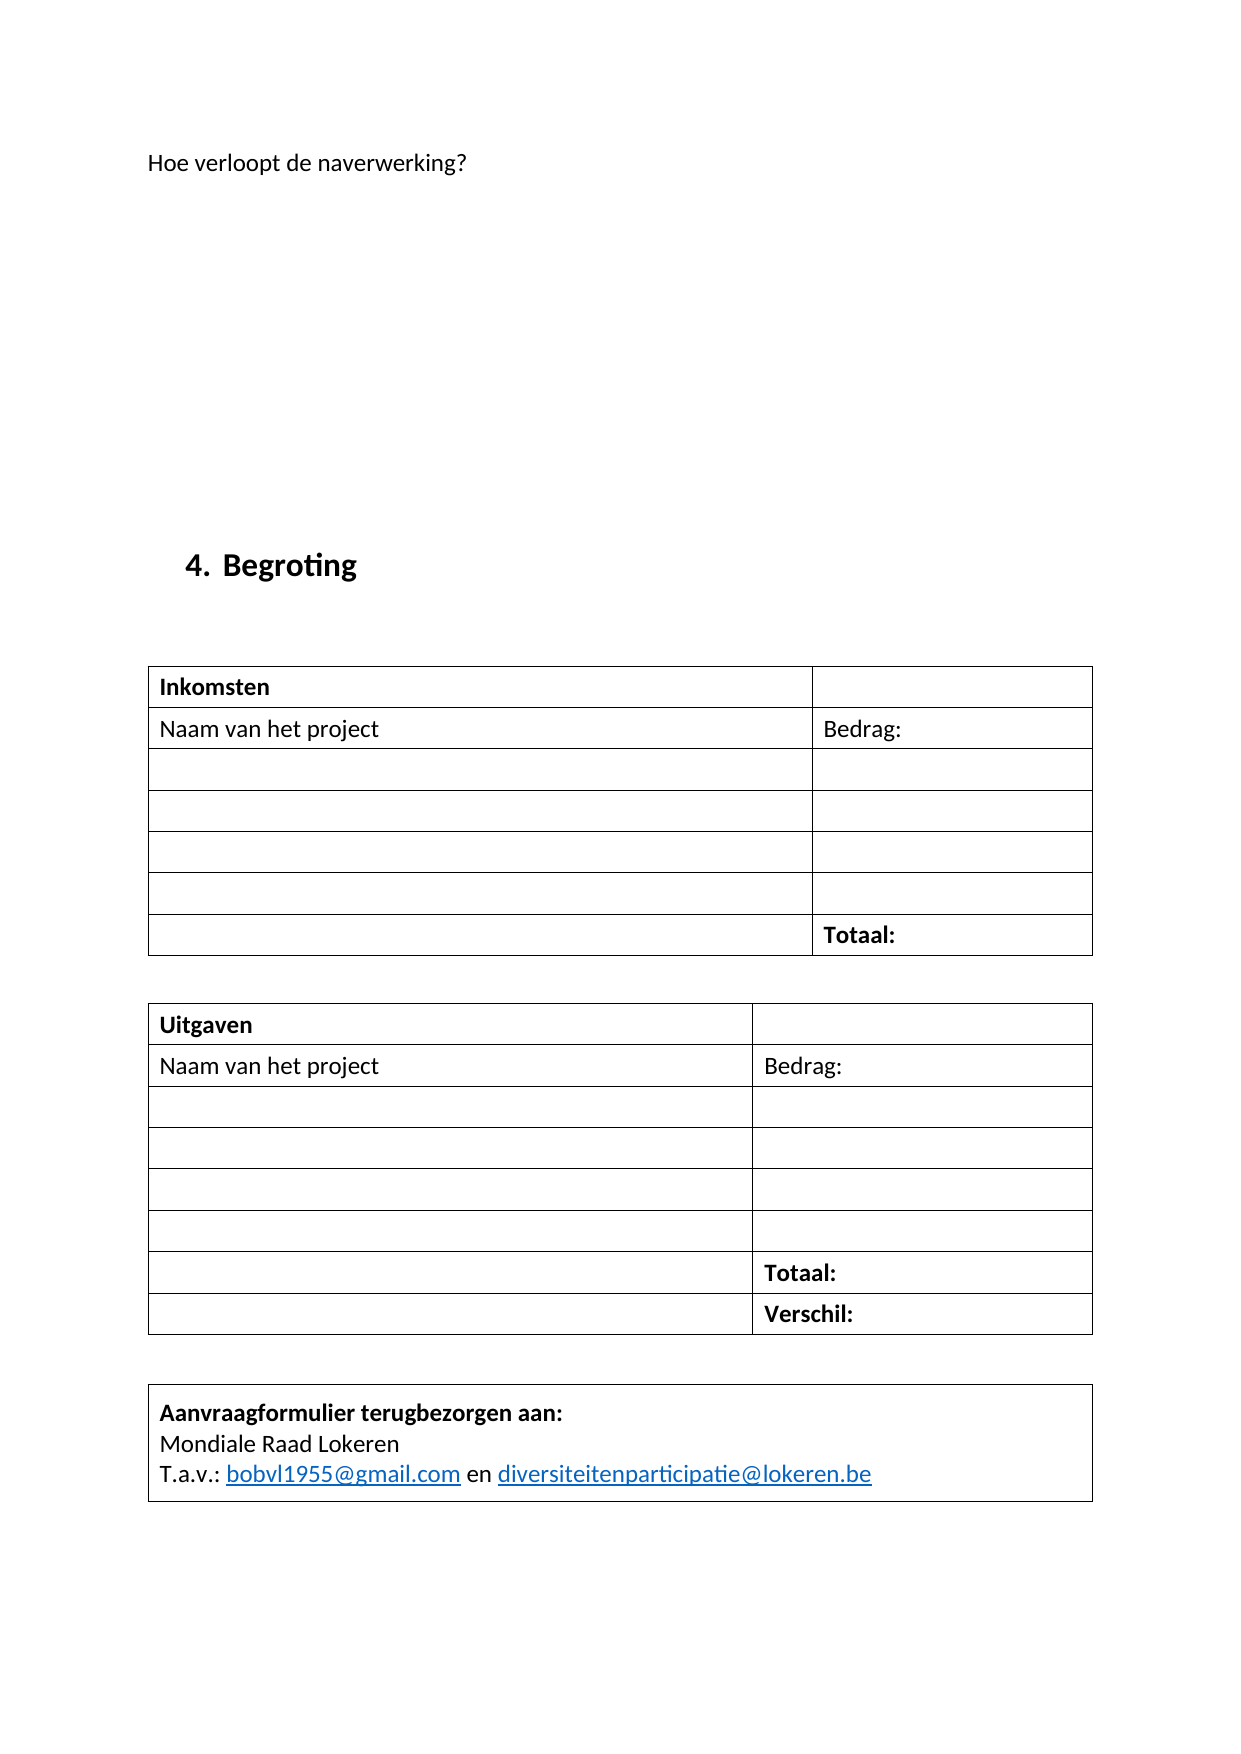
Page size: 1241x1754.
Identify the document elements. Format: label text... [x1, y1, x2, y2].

table_cell [149, 1211, 752, 1251]
table_cell [813, 873, 1092, 914]
table_header Inkomsten [149, 667, 812, 707]
table_cell [149, 1128, 752, 1168]
table_cell [149, 1169, 752, 1210]
table_cell Bedrag: [753, 1045, 1092, 1086]
table_header [753, 1004, 1092, 1044]
table_header Uitgaven [149, 1004, 752, 1044]
table_cell Totaal: [753, 1252, 1092, 1292]
table_cell [149, 1252, 752, 1292]
text Hoe verloopt de naverwerking? [148, 148, 1093, 178]
table_cell [149, 1294, 752, 1334]
table_cell [753, 1169, 1092, 1210]
table_cell Bedrag: [813, 708, 1092, 748]
table_cell [813, 791, 1092, 831]
table_cell Naam van het project [149, 1045, 752, 1086]
table_cell [753, 1211, 1092, 1251]
table_header Aanvraagformulier terugbezorgen aan: Mondiale Raad Lokeren T.a.v.: bobvl1955@gmail.com en diversiteitenparticipatie@lokeren.be [149, 1385, 1092, 1501]
table_cell [149, 832, 812, 872]
table_header [813, 667, 1092, 707]
table_cell [813, 749, 1092, 789]
list Begroting [185, 544, 1093, 585]
table_cell [149, 873, 812, 914]
table_cell Naam van het project [149, 708, 812, 748]
table_cell [753, 1128, 1092, 1168]
table_cell Totaal: [813, 915, 1092, 955]
table_cell [149, 1087, 752, 1127]
table_cell [149, 749, 812, 789]
table_cell [149, 915, 812, 955]
table_cell [753, 1087, 1092, 1127]
table_cell Verschil: [753, 1294, 1092, 1334]
table_cell [149, 791, 812, 831]
table_cell [813, 832, 1092, 872]
